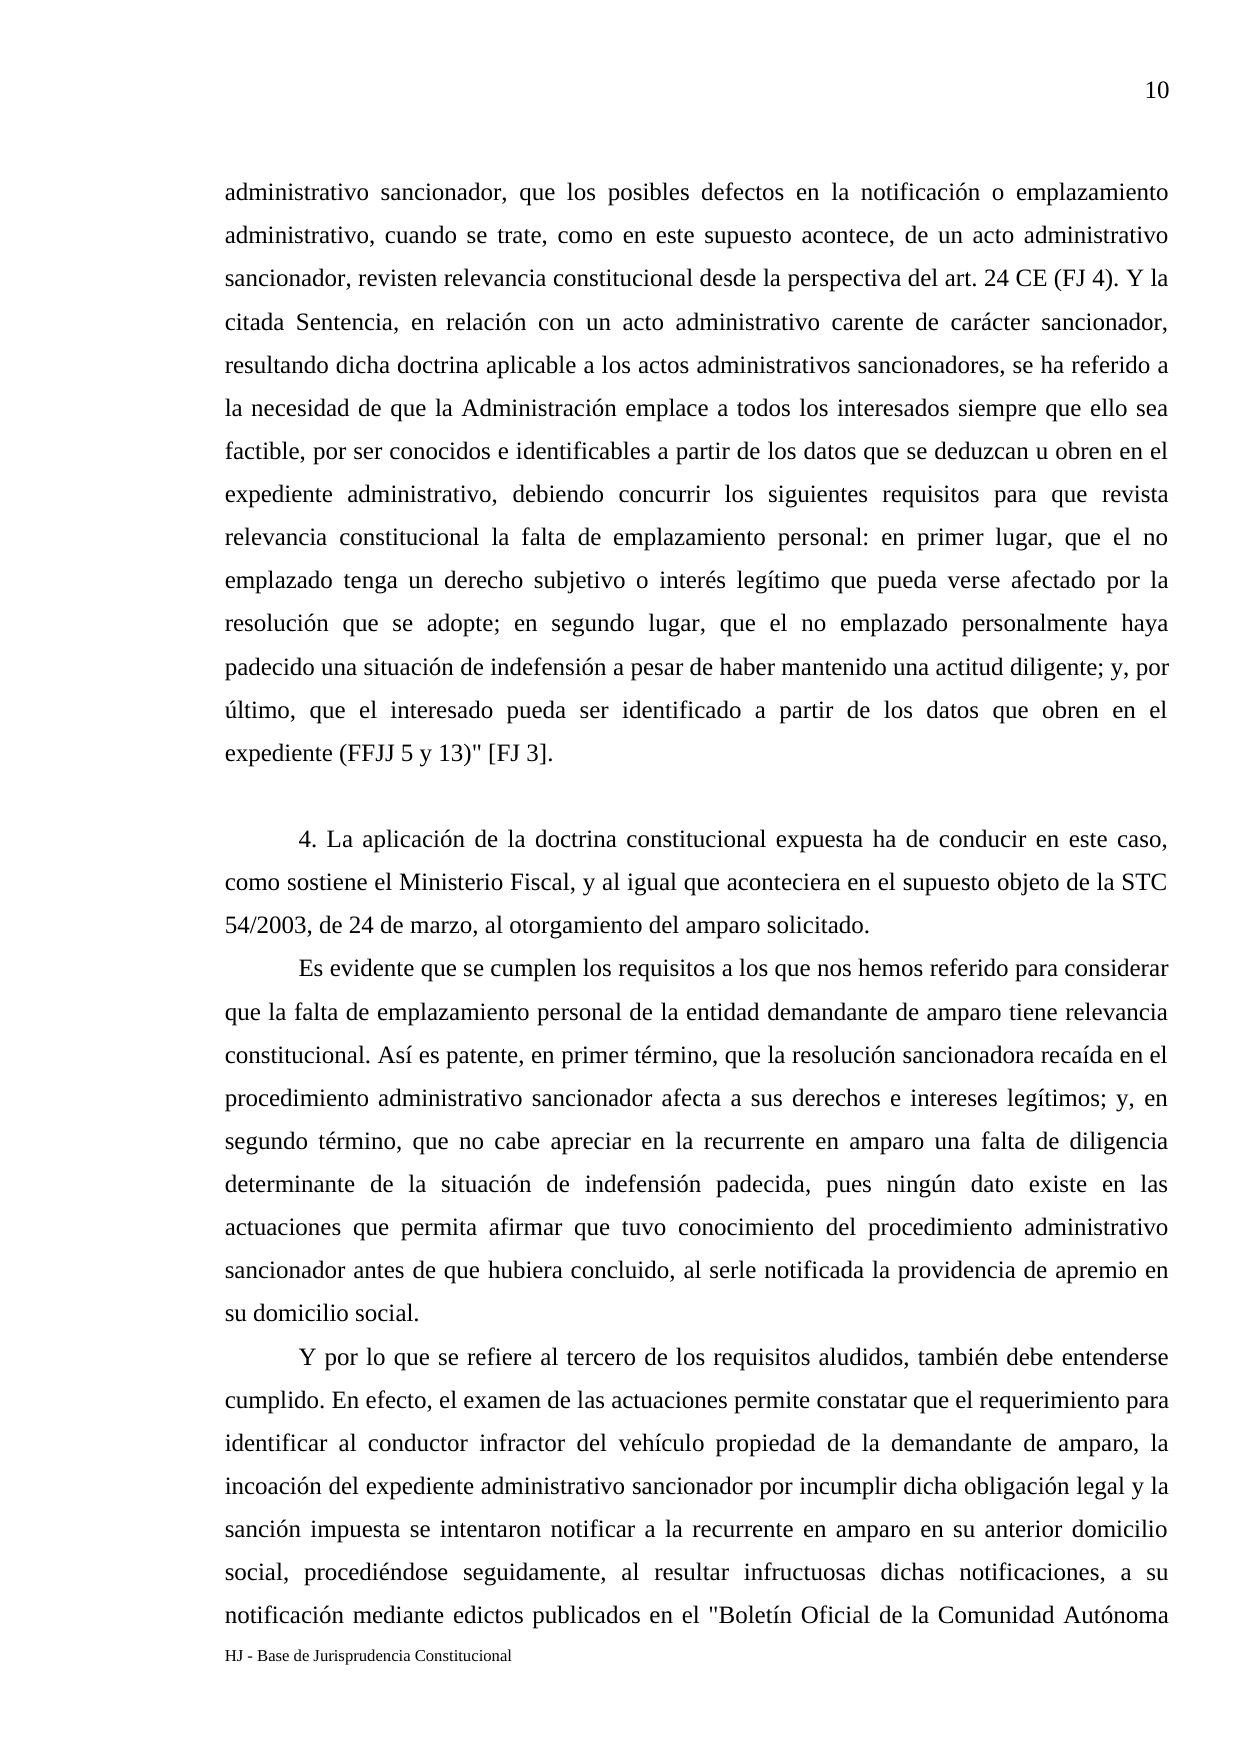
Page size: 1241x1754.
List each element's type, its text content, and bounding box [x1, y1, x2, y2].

text Es evidente que se cumplen los requisitos a los que nos hemos referido para considerar que la falta de emplazamiento personal de la entidad demandante de amparo tiene relevancia constitucional. Así es patente, en primer término, que la resolución sancionadora recaída en el procedimiento administrativo sancionador afecta a sus derechos e intereses legítimos; y, en segundo término, que no cabe apreciar en la recurrente en amparo una falta de diligencia determinante de la situación de indefensión padecida, pues ningún dato existe en las actuaciones que permita afirmar que tuvo conocimiento del procedimiento administrativo sancionador antes de que hubiera concluido, al serle notificada la providencia de apremio en su domicilio social. [224, 953, 1169, 1327]
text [224, 1342, 1169, 1629]
text 4. La aplicación de la doctrina constitucional expuesta ha de conducir en este caso, como sostiene el Ministerio Fiscal, y al igual que aconteciera en el supuesto objeto de la STC 54/2003, de 24 de marzo, al otorgamiento del amparo solicitado. [224, 824, 1169, 939]
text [224, 177, 1169, 767]
